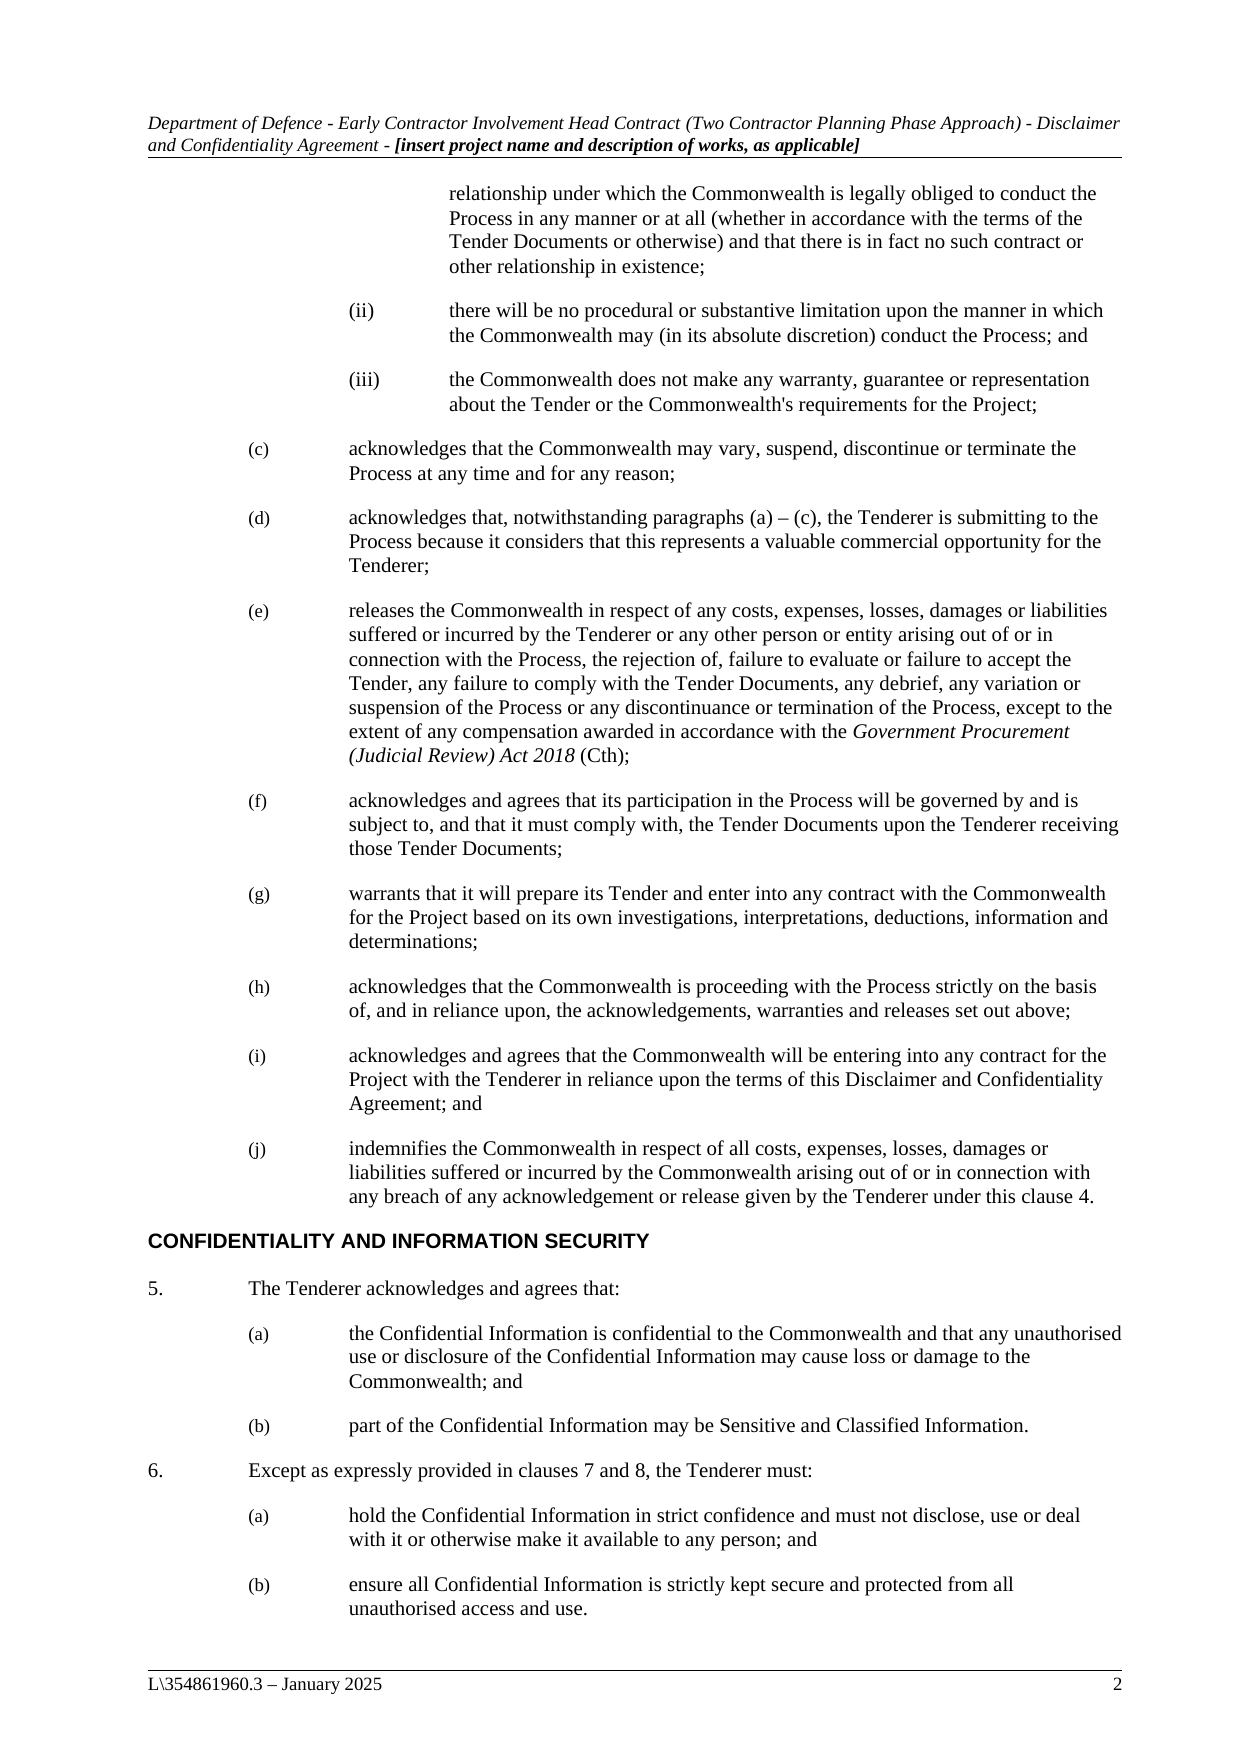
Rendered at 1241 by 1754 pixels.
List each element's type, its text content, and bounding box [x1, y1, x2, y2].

list the Confidential Information is confidential to the Commonwealth and that any unauthorised use or disclosure of the Confidential Information may cause loss or damage to the Commonwealth; and [248, 1320, 1122, 1393]
list the Commonwealth does not make any warranty, guarantee or representation about the Tender or the Commonwealth's requirements for the Project; [348, 367, 1122, 416]
list acknowledges that, notwithstanding paragraphs (a) – (c), the Tenderer is submitting to the Process because it considers that this represents a valuable commercial opportunity for the Tenderer; [248, 505, 1122, 577]
list warrants that it will prepare its Tender and enter into any contract with the Commonwealth for the Project based on its own investigations, interpretations, deductions, information and determinations; [248, 881, 1122, 953]
list part of the Confidential Information may be Sensitive and Classified Information. [248, 1413, 1122, 1437]
subtitle CONFIDENTIALITY AND INFORMATION SECURITY [148, 1229, 1122, 1253]
list acknowledges and agrees that the Commonwealth will be entering into any contract for the Project with the Tenderer in reliance upon the terms of this Disclaimer and Confidentiality Agreement; and [248, 1043, 1122, 1115]
list Except as expressly provided in clauses 7 and 8, the Tenderer must: [148, 1458, 1122, 1482]
list there will be no procedural or substantive limitation upon the manner in which the Commonwealth may (in its absolute discretion) conduct the Process; and [348, 298, 1122, 347]
list hold the Confidential Information in strict confidence and must not disclose, use or deal with it or otherwise make it available to any person; and [248, 1503, 1122, 1551]
list acknowledges that the Commonwealth is proceeding with the Process strictly on the basis of, and in reliance upon, the acknowledgements, warranties and releases set out above; [248, 974, 1122, 1022]
list acknowledges and agrees that its participation in the Process will be governed by and is subject to, and that it must comply with, the Tender Documents upon the Tenderer receiving those Tender Documents; [248, 788, 1122, 860]
list ensure all Confidential Information is strictly kept secure and protected from all unauthorised access and use. [248, 1572, 1122, 1620]
list releases the Commonwealth in respect of any costs, expenses, losses, damages or liabilities suffered or incurred by the Tenderer or any other person or entity arising out of or in connection with the Process, the rejection of, failure to evaluate or failure to accept the Tender, any failure to comply with the Tender Documents, any debrief, any variation or suspension of the Process or any discontinuance or termination of the Process, except to the extent of any compensation awarded in accordance with the Government Procurement (Judicial Review) Act 2018 (Cth); [248, 598, 1122, 767]
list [348, 181, 1122, 278]
list acknowledges that the Commonwealth may vary, suspend, discontinue or terminate the Process at any time and for any reason; [248, 436, 1122, 484]
list indemnifies the Commonwealth in respect of all costs, expenses, losses, damages or liabilities suffered or incurred by the Commonwealth arising out of or in connection with any breach of any acknowledgement or release given by the Tenderer under this clause 4. [248, 1136, 1122, 1208]
list The Tenderer acknowledges and agrees that: [148, 1276, 1122, 1299]
